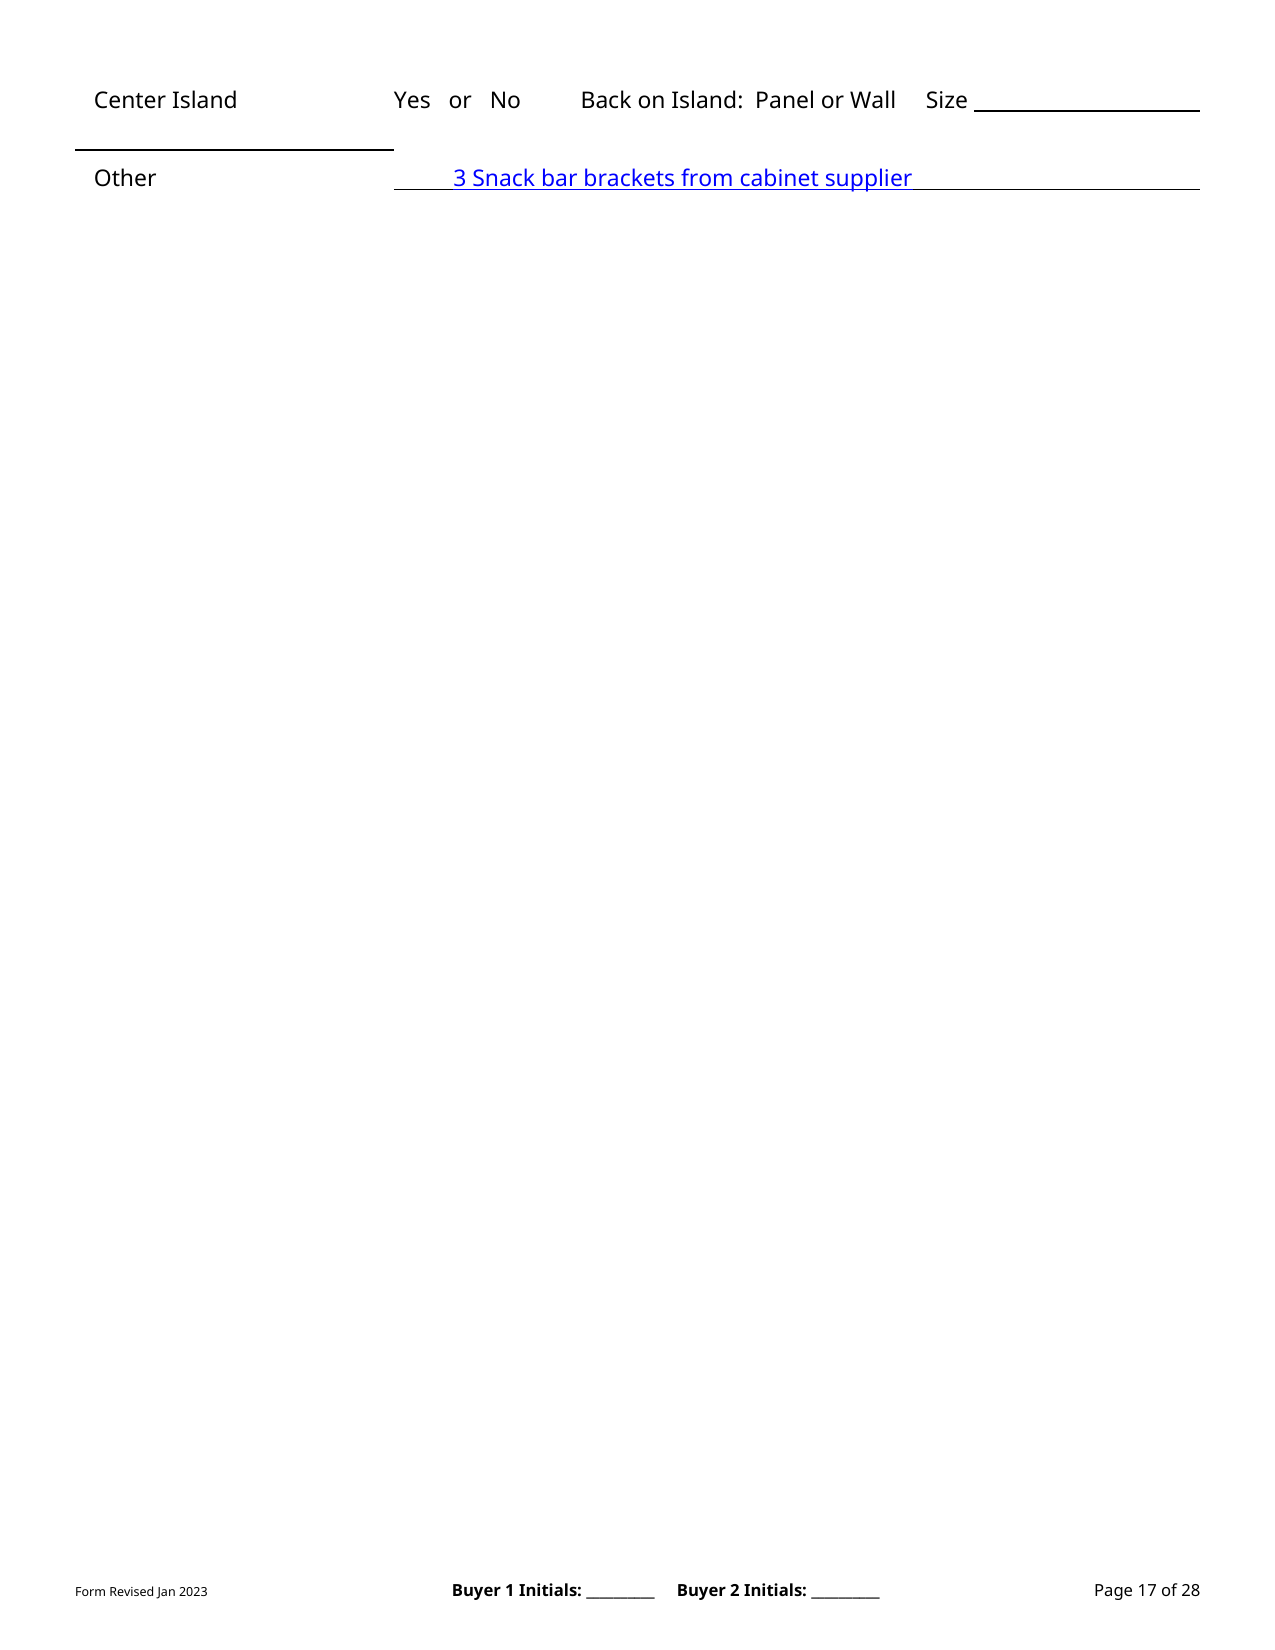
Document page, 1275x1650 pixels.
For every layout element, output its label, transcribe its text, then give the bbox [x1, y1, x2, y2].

text Other 3 Snack bar brackets from cabinet supplier [75, 162, 1200, 193]
text Center Island Yes or No Back on Island: Panel or Wall Size [75, 84, 1200, 154]
